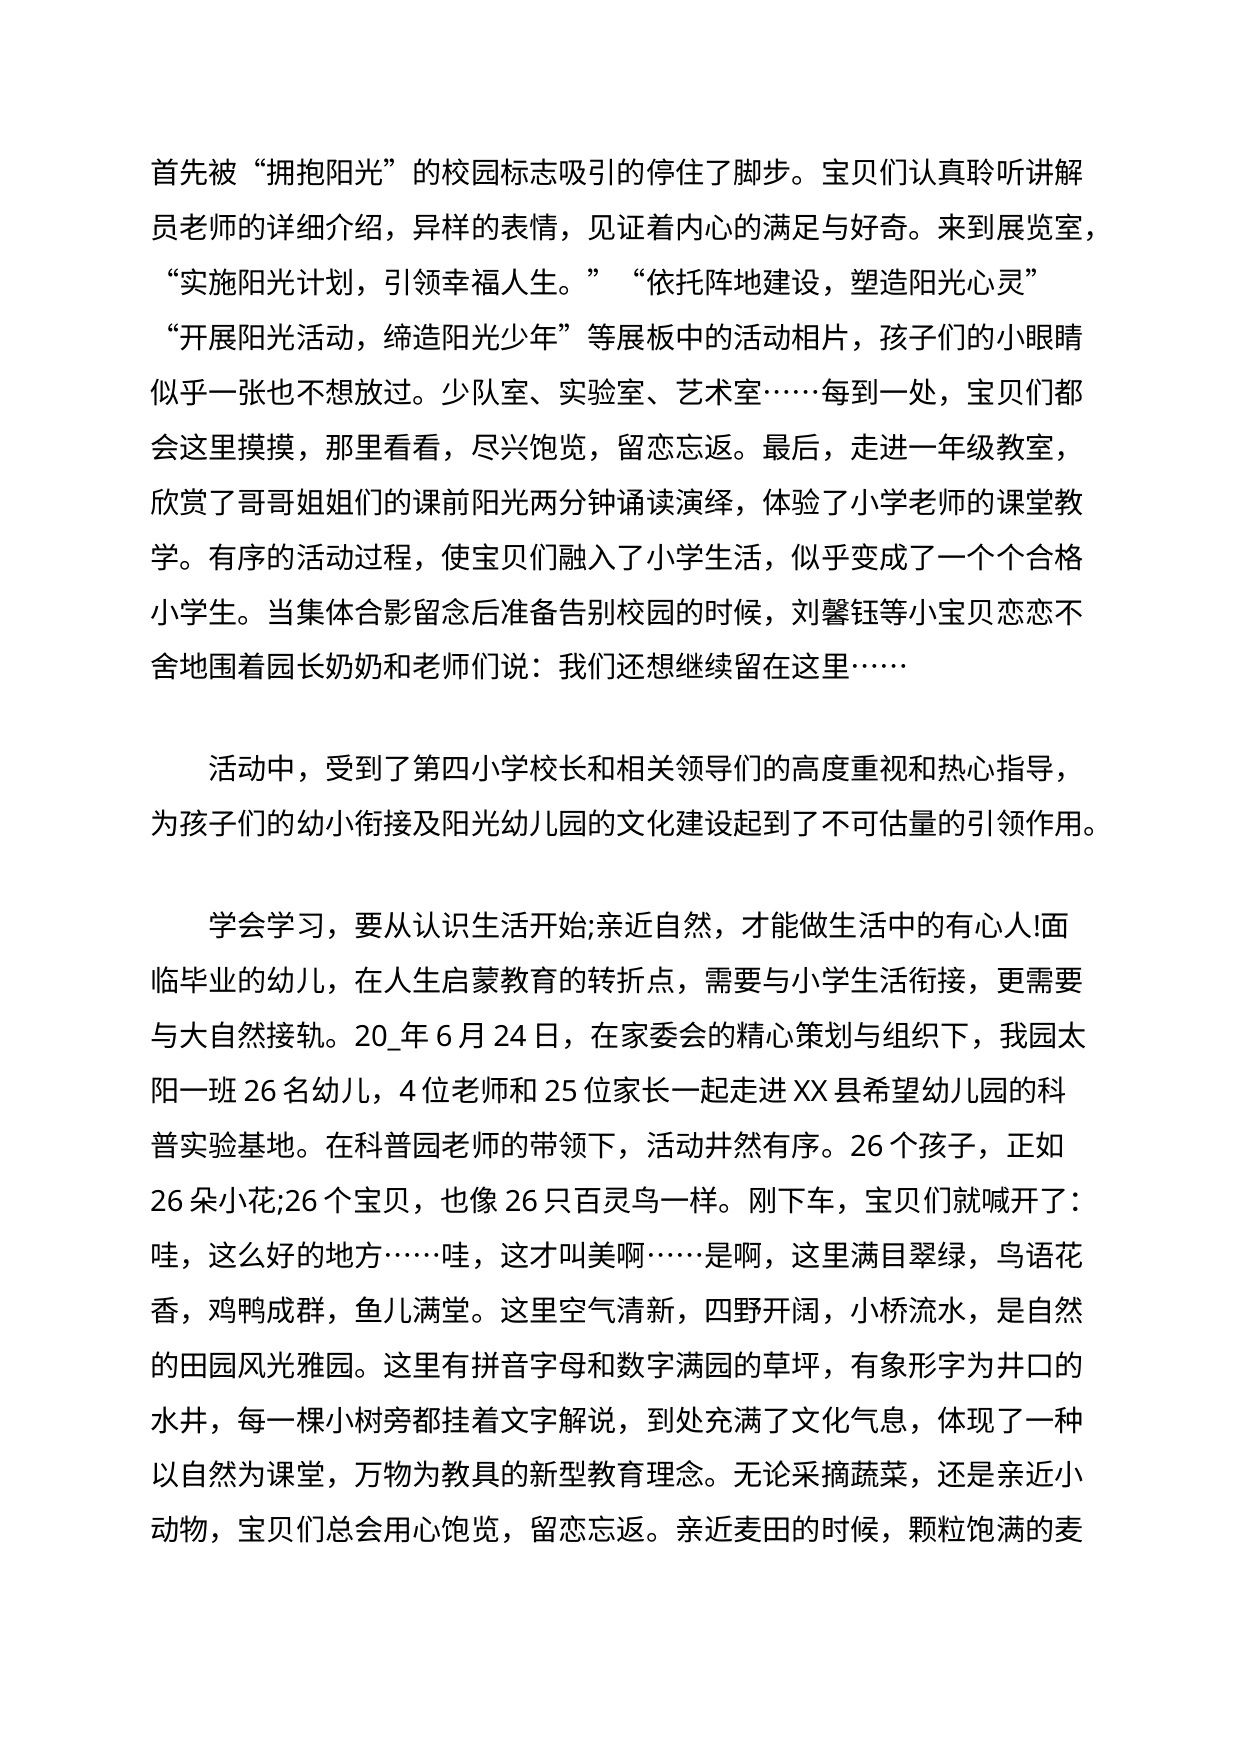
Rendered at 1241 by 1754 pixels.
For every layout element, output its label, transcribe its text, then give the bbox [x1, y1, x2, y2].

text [150, 150, 1090, 686]
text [150, 902, 1090, 1549]
text 活动中，受到了第四小学校长和相关领导们的高度重视和热心指导，为孩子们的幼小衔接及阳光幼儿园的文化建设起到了不可估量的引领作用。 [150, 746, 1090, 843]
